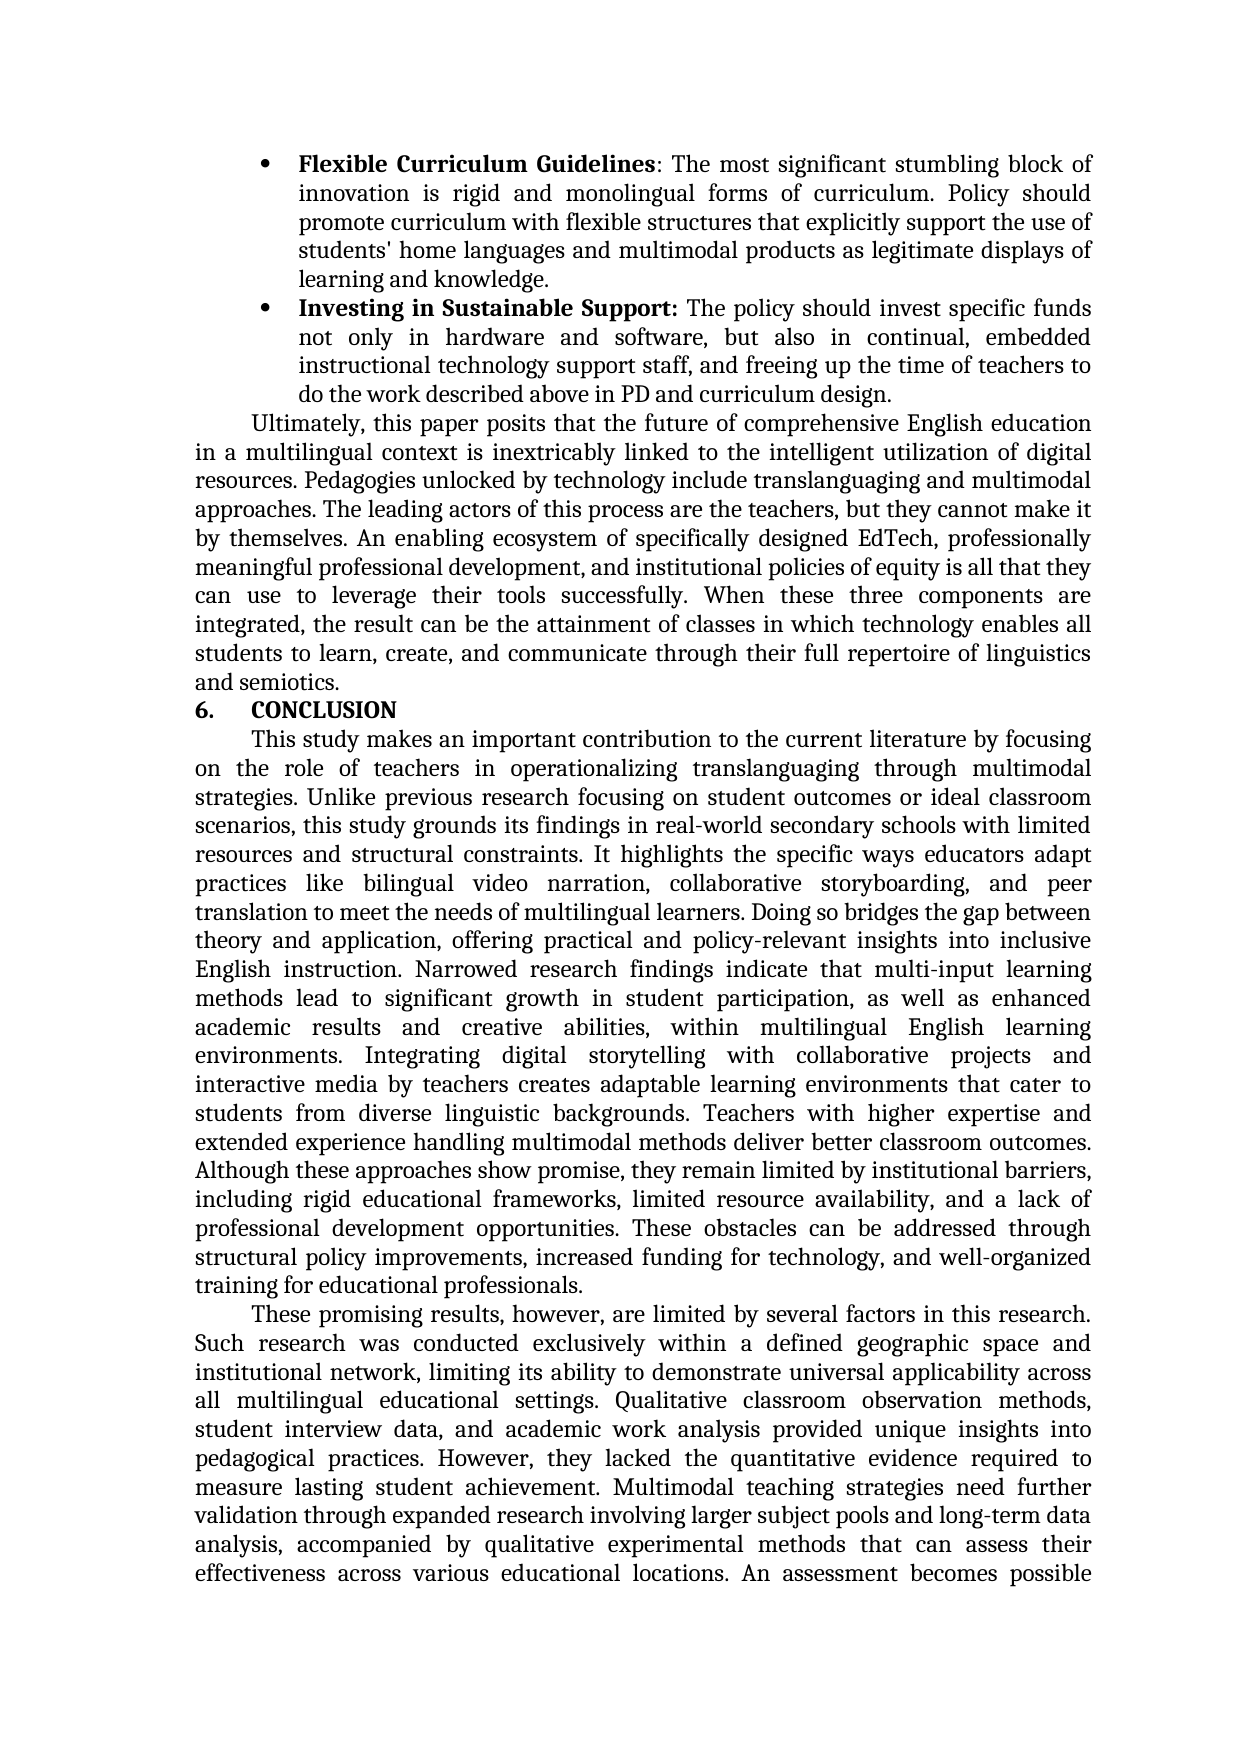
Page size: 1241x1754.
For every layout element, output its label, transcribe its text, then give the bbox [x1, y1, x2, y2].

list Investing in Sustainable Support: The policy should invest specific funds not only in hardware and software, but also in continual, embedded instructional technology support staff, and freeing up the time of teachers to do the work described above in PD and curriculum design. [261, 294, 1092, 409]
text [195, 1300, 1092, 1587]
text Ultimately, this paper posits that the future of comprehensive English education in a multilingual context is inextricably linked to the intelligent utilization of digital resources. Pedagogies unlocked by technology include translanguaging and multimodal approaches. The leading actors of this process are the teachers, but they cannot make it by themselves. An enabling ecosystem of specifically designed EdTech, professionally meaningful professional development, and institutional policies of equity is all that they can use to leverage their tools successfully. When these three components are integrated, the result can be the attainment of classes in which technology enables all students to learn, create, and communicate through their full repertoire of linguistics and semiotics. [195, 409, 1092, 696]
text This study makes an important contribution to the current literature by focusing on the role of teachers in operationalizing translanguaging through multimodal strategies. Unlike previous research focusing on student outcomes or ideal classroom scenarios, this study grounds its findings in real-world secondary schools with limited resources and structural constraints. It highlights the specific ways educators adapt practices like bilingual video narration, collaborative storyboarding, and peer translation to meet the needs of multilingual learners. Doing so bridges the gap between theory and application, offering practical and policy-relevant insights into inclusive English instruction. Narrowed research findings indicate that multi-input learning methods lead to significant growth in student participation, as well as enhanced academic results and creative abilities, within multilingual English learning environments. Integrating digital storytelling with collaborative projects and interactive media by teachers creates adaptable learning environments that cater to students from diverse linguistic backgrounds. Teachers with higher expertise and extended experience handling multimodal methods deliver better classroom outcomes. Although these approaches show promise, they remain limited by institutional barriers, including rigid educational frameworks, limited resource availability, and a lack of professional development opportunities. These obstacles can be addressed through structural policy improvements, increased funding for technology, and well-organized training for educational professionals. [195, 725, 1092, 1300]
text 6. CONCLUSION [195, 696, 1092, 725]
list Flexible Curriculum Guidelines: The most significant stumbling block of innovation is rigid and monolingual forms of curriculum. Policy should promote curriculum with flexible structures that explicitly support the use of students' home languages and multimodal products as legitimate displays of learning and knowledge. [261, 150, 1092, 294]
